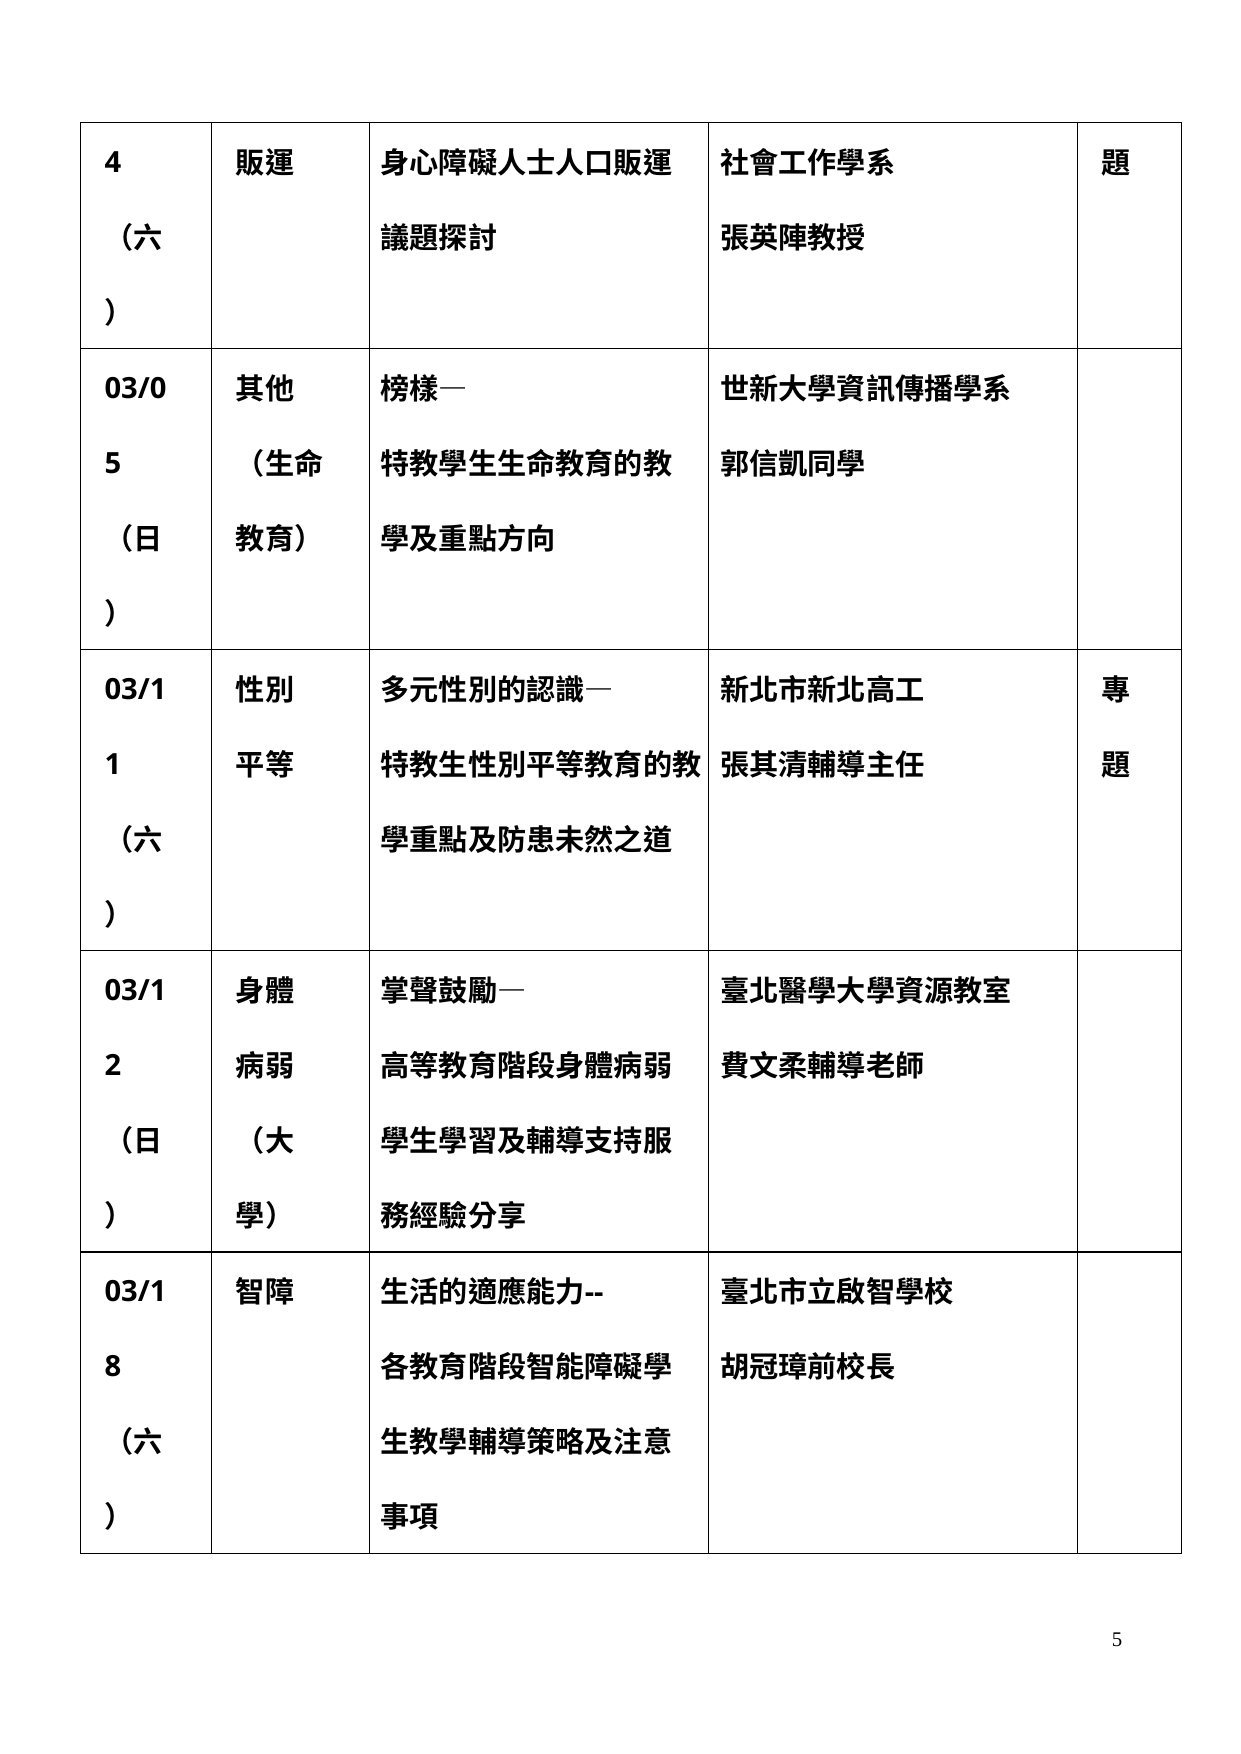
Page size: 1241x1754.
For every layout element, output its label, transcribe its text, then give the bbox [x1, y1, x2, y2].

table_cell 掌聲鼓勵— 高等教育階段身體病弱學生學習及輔導支持服務經驗分享 [370, 951, 708, 1251]
table_cell 性別 平等 [212, 650, 369, 950]
table_cell [1078, 1253, 1181, 1552]
table_cell [1078, 951, 1181, 1251]
table_cell 身體 病弱 （大學） [212, 951, 369, 1251]
table_cell 生活的適應能力-- 各教育階段智能障礙學生教學輔導策略及注意事項 [370, 1253, 708, 1552]
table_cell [709, 123, 1077, 348]
table_cell 專題 [1078, 650, 1181, 950]
table_cell 專題 [1078, 123, 1181, 348]
table_cell 人口 販運 [212, 123, 369, 348]
table_cell 新北市新北高工 張其清輔導主任 [709, 650, 1077, 950]
table_cell 榜樣— 特教學生生命教育的教學及重點方向 [370, 349, 708, 649]
table_cell 臺北醫學大學資源教室 費文柔輔導老師 [709, 951, 1077, 1251]
table_cell 其他（生命教育） [212, 349, 369, 649]
table_cell 03/05（日） [81, 349, 211, 649]
table_cell 世新大學資訊傳播學系 郭信凱同學 [709, 349, 1077, 649]
table_cell [1078, 349, 1181, 649]
table_cell 多元性別的認識— 特教生性別平等教育的教學重點及防患未然之道 [370, 650, 708, 950]
table_cell 智障 [212, 1253, 369, 1552]
table_cell 03/11（六） [81, 650, 211, 950]
table_cell 臺北市立啟智學校 胡冠璋前校長 [709, 1253, 1077, 1552]
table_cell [370, 123, 708, 348]
table_cell 03/12（日） [81, 951, 211, 1251]
table_cell 03/04（六） [81, 123, 211, 348]
table_cell 03/18（六） [81, 1253, 211, 1552]
